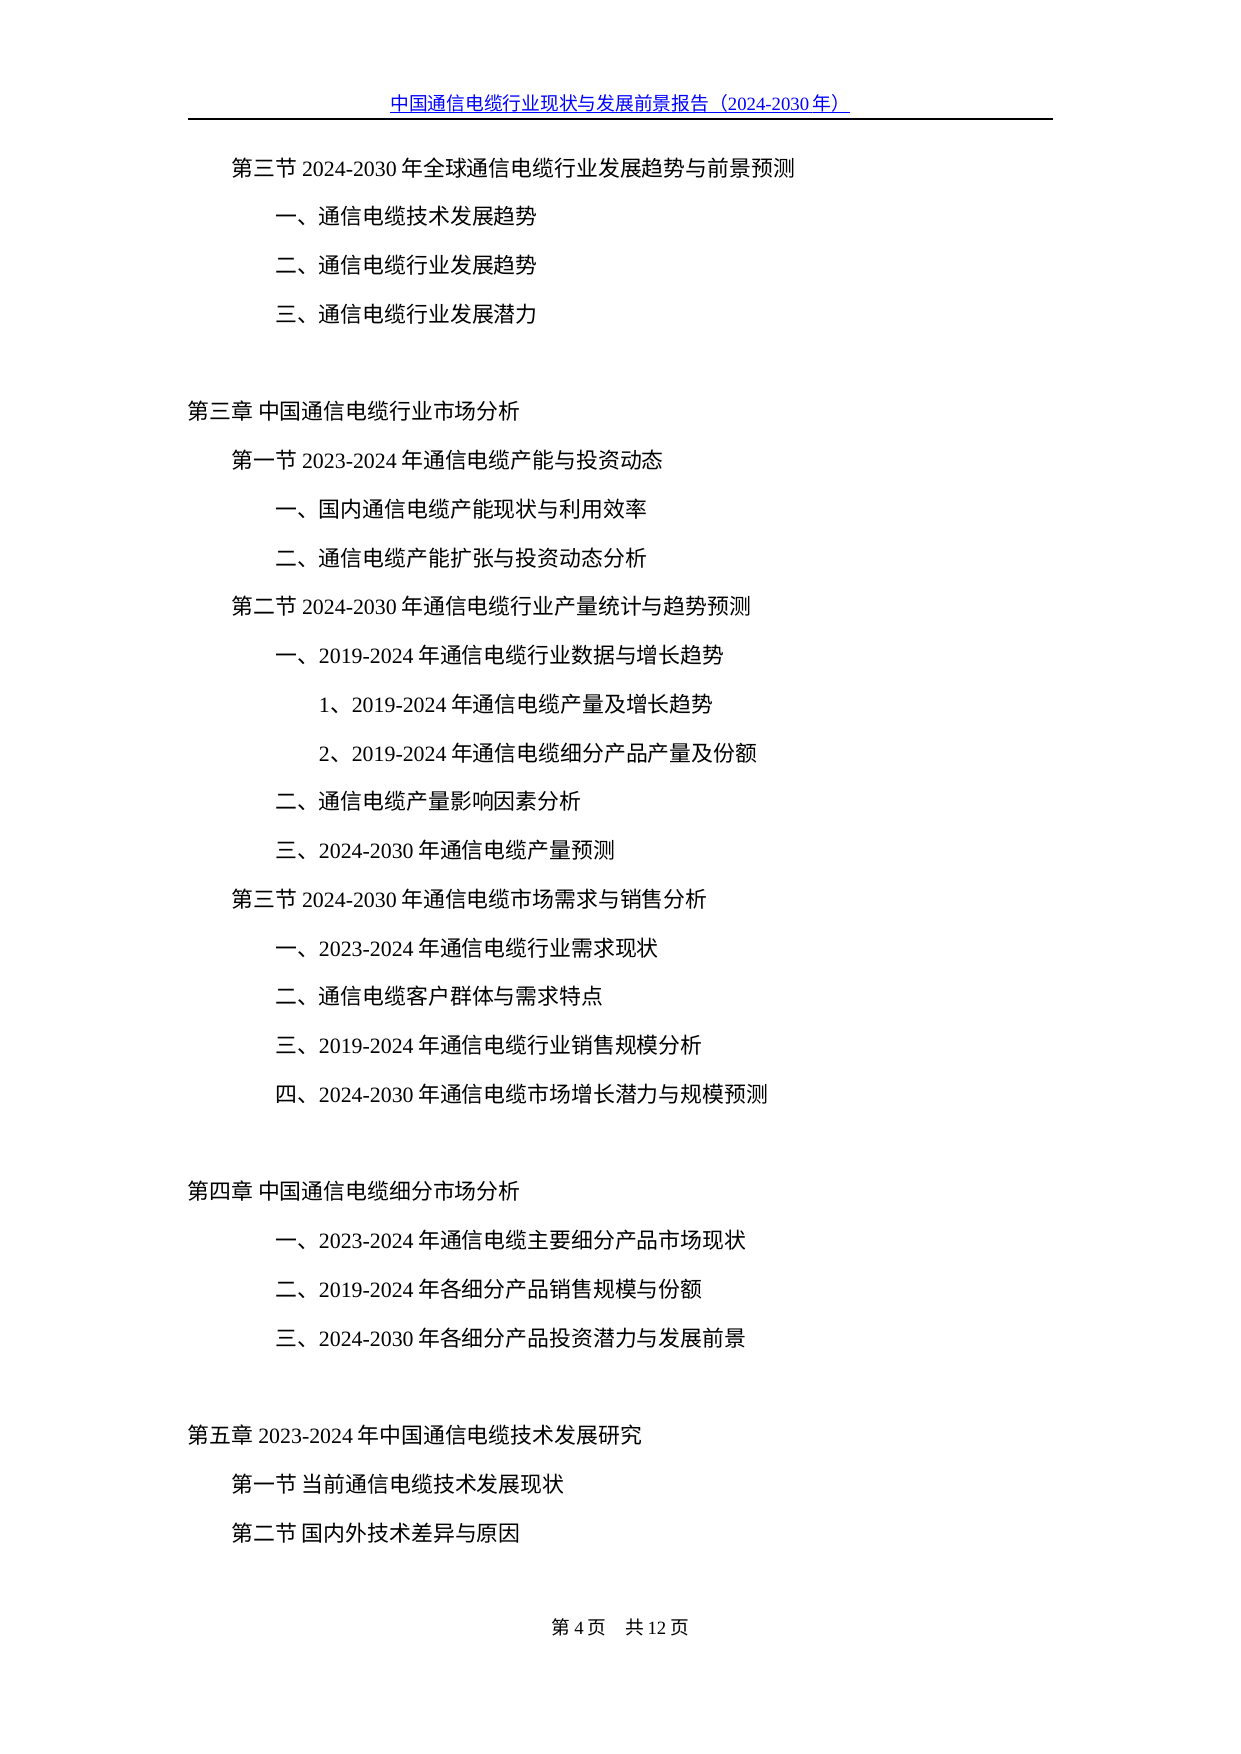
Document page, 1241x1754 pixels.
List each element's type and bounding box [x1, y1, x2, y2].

text [187, 150, 1053, 1548]
